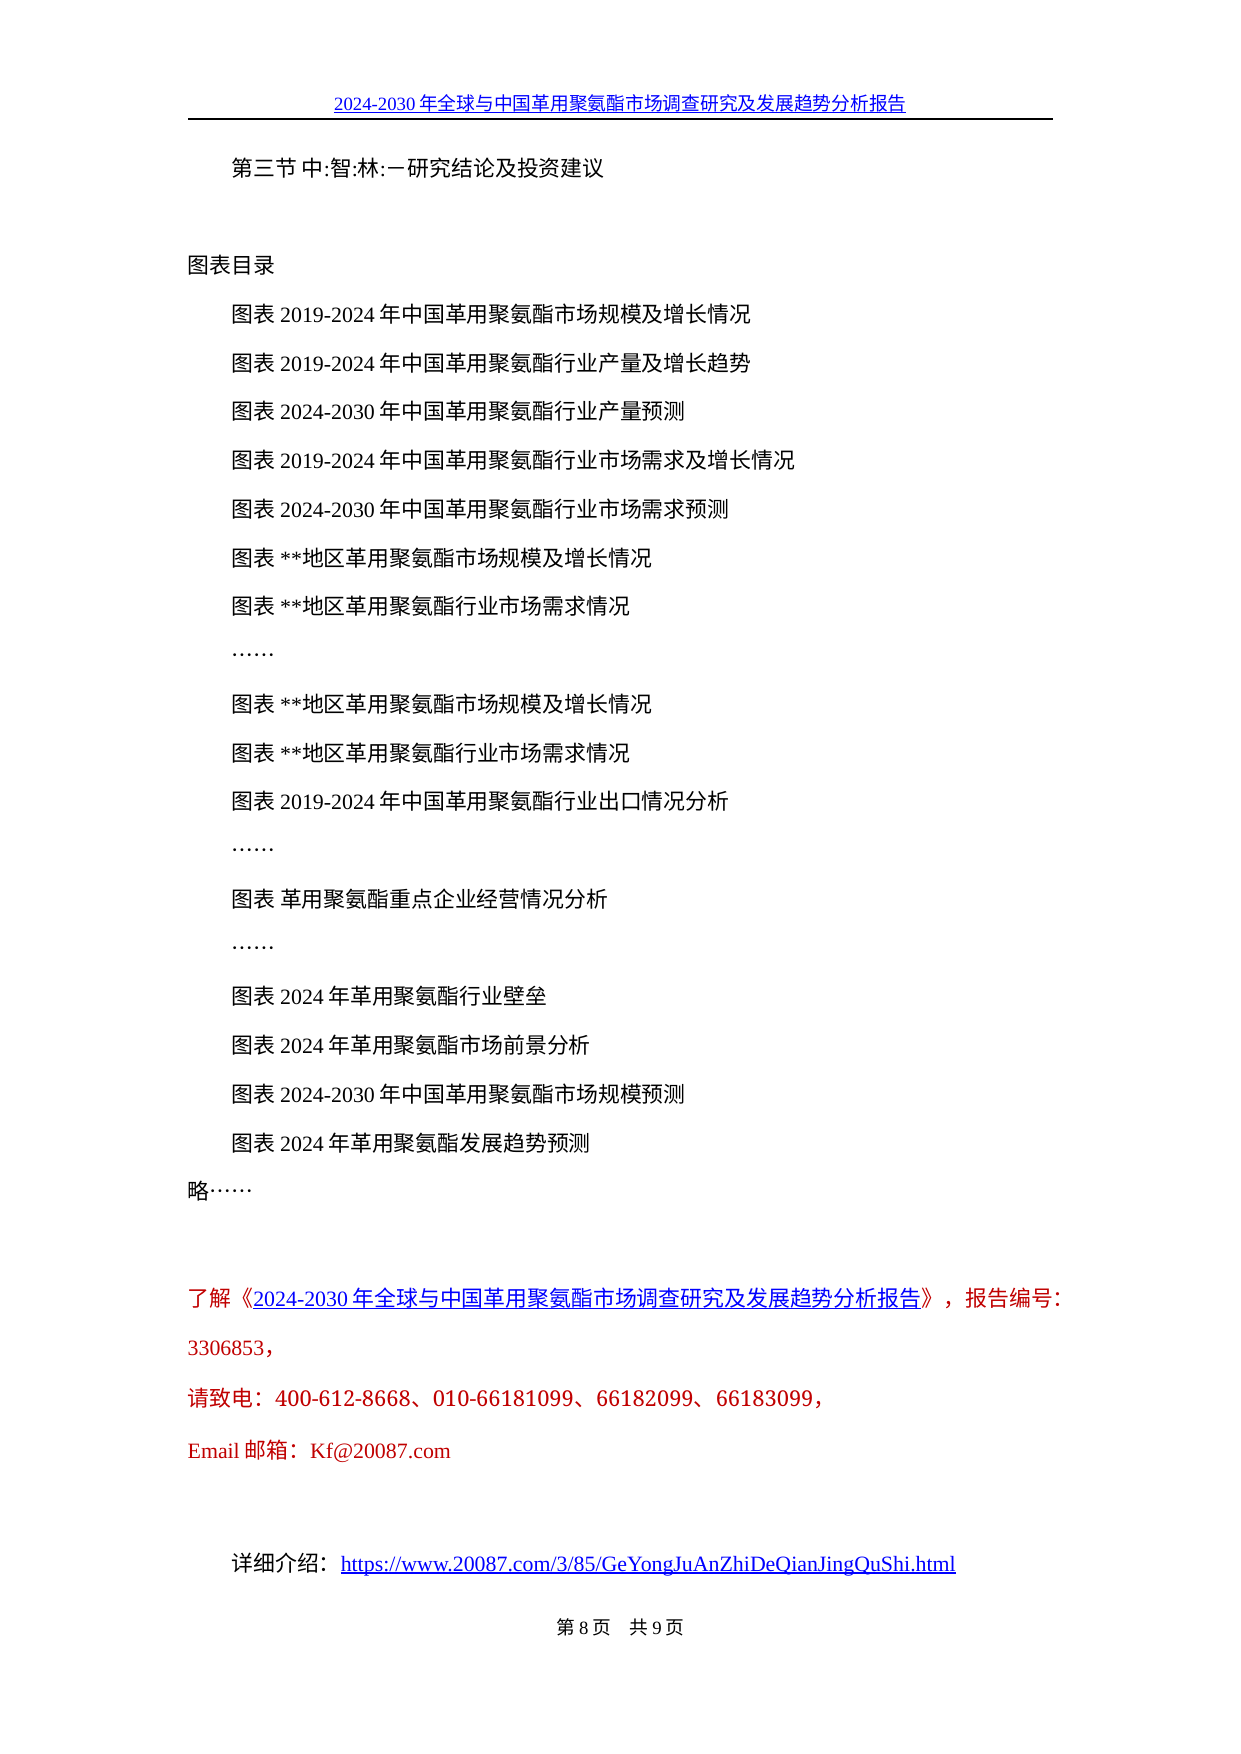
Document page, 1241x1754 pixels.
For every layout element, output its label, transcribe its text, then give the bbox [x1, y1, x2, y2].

text Email邮箱：Kf@20087.com [187, 1432, 1053, 1465]
text 详细介绍：https://www.20087.com/3/85/GeYongJuAnZhiDeQianJingQuShi.html [187, 1545, 1053, 1578]
text 请致电：400-612-8668、010-66181099、66182099、66183099， [187, 1381, 1053, 1413]
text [187, 150, 1053, 1206]
text 了解《2024-2030年全球与中国革用聚氨酯市场调查研究及发展趋势分析报告》，报告编号：3306853， [187, 1280, 1053, 1362]
